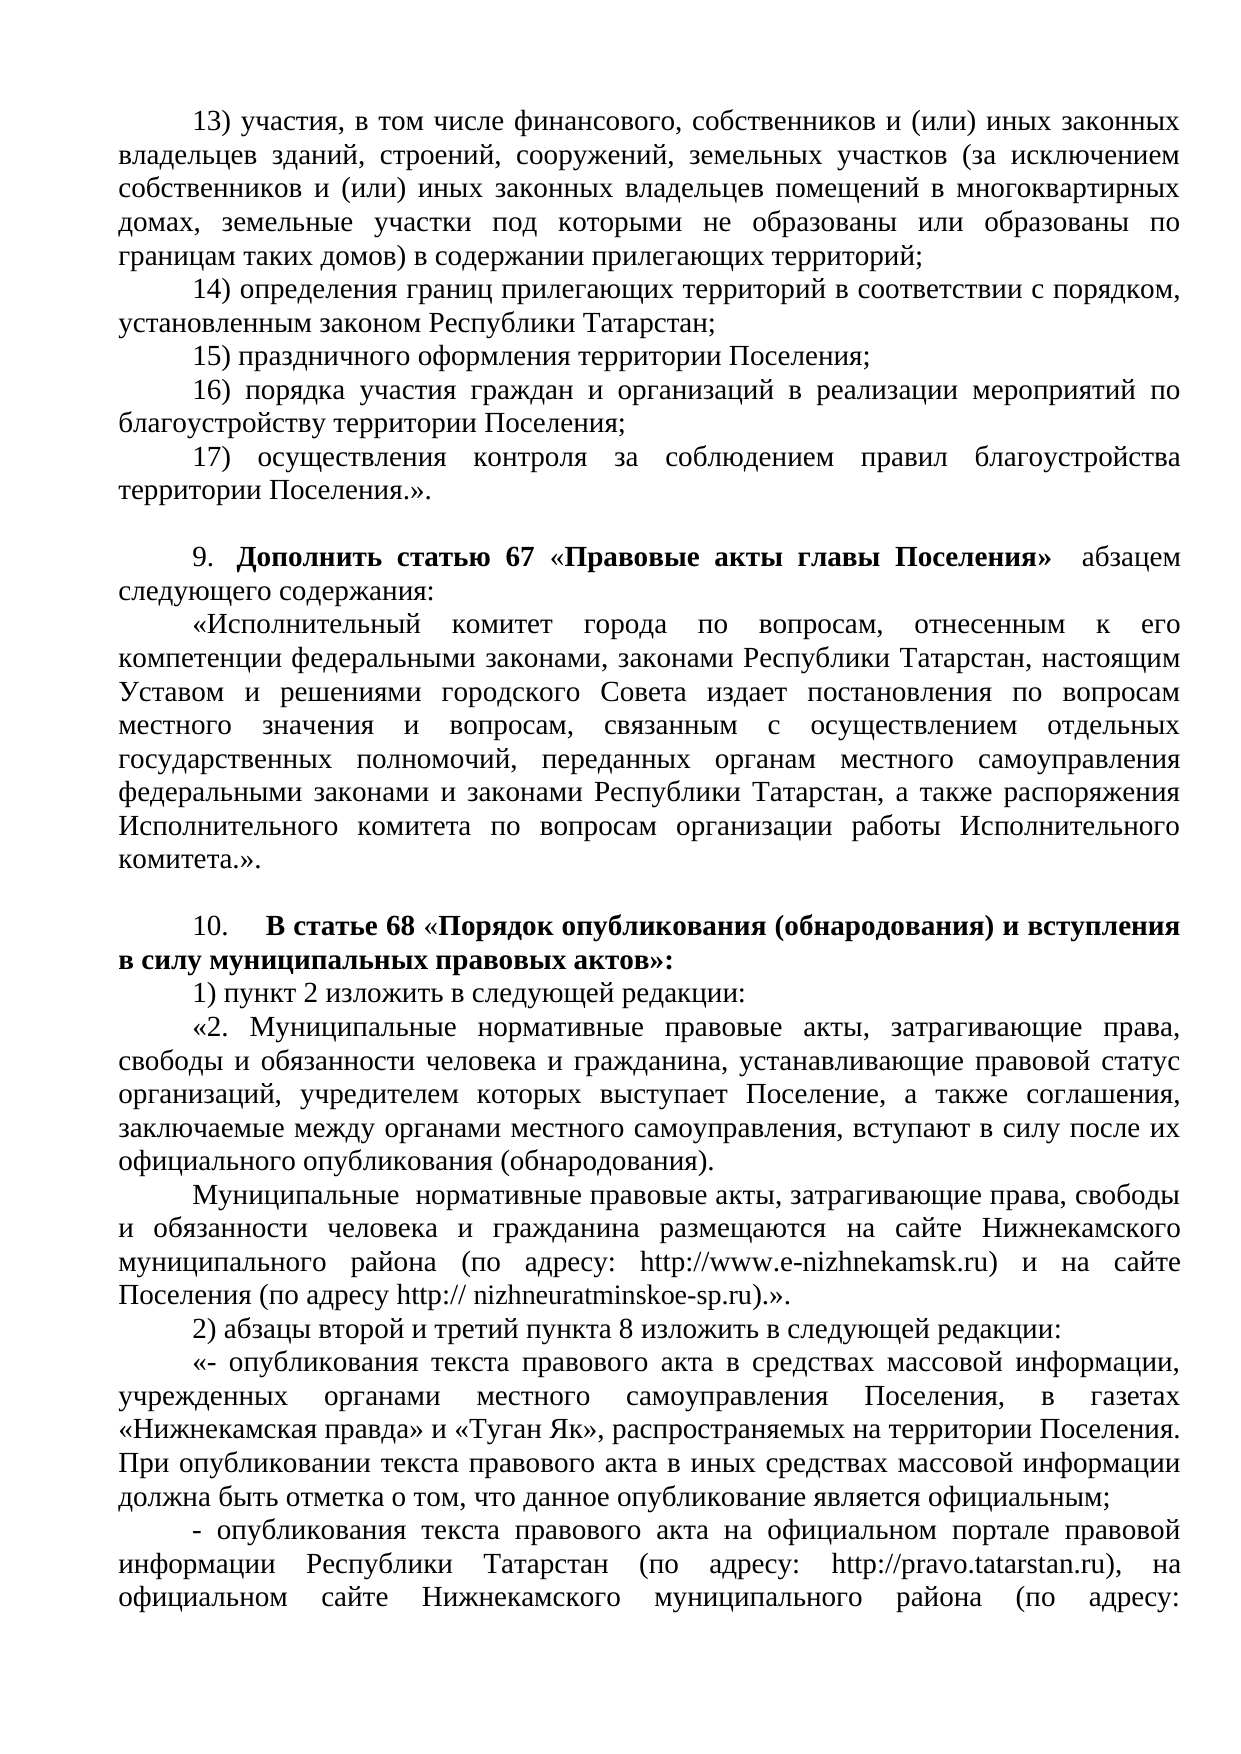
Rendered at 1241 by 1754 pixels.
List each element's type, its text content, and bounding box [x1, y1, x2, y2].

list «- опубликования текста правового акта в средствах массовой информации, учрежденных органами местного самоуправления Поселения, в газетах «Нижнекамская правда» и «Туган Як», распространяемых на территории Поселения. При опубликовании текста правового акта в иных средствах массовой информации должна быть отметка о том, что данное опубликование является официальным; [118, 1344, 1181, 1512]
list «2. Муниципальные нормативные правовые акты, затрагивающие права, свободы и обязанности человека и гражданина, устанавливающие правовой статус организаций, учредителем которых выступает Поселение, а также соглашения, заключаемые между органами местного самоуправления, вступают в силу после их официального опубликования (обнародования). [118, 1009, 1181, 1177]
text 13) участия, в том числе финансового, собственников и (или) иных законных владельцев зданий, строений, сооружений, земельных участков (за исключением собственников и (или) иных законных владельцев помещений в многоквартирных домах, земельные участки под которыми не образованы или образованы по границам таких домов) в содержании прилегающих территорий; [118, 103, 1181, 271]
list Дополнить статью 67 «Правовые акты главы Поселения» абзацем следующего содержания: [118, 539, 1181, 607]
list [118, 1512, 1181, 1613]
text 15) праздничного оформления территории Поселения; [118, 338, 1181, 372]
text 14) определения границ прилегающих территорий в соответствии с порядком, установленным законом Республики Татарстан; [118, 271, 1181, 338]
list В статье 68 «Порядок опубликования (обнародования) и вступления в силу муниципальных правовых актов»: [118, 908, 1181, 976]
list 17) осуществления контроля за соблюдением правил благоустройства территории Поселения.». [118, 439, 1181, 506]
list 2) абзацы второй и третий пункта 8 изложить в следующей редакции: [192, 1311, 1181, 1344]
list «Исполнительный комитет города по вопросам, отнесенным к его компетенции федеральными законами, законами Республики Татарстан, настоящим Уставом и решениями городского Совета издает постановления по вопросам местного значения и вопросам, связанным с осуществлением отдельных государственных полномочий, переданных органам местного самоуправления федеральными законами и законами Республики Татарстан, а также распоряжения Исполнительного комитета по вопросам организации работы Исполнительного комитета.». [118, 607, 1181, 875]
list Муниципальные нормативные правовые акты, затрагивающие права, свободы и обязанности человека и гражданина размещаются на сайте Нижнекамского муниципального района (по адресу: http://www.e-nizhnekamsk.ru) и на сайте Поселения (по адресу http:// nizhneuratminskoe-sp.ru).». [118, 1177, 1181, 1311]
list 1) пункт 2 изложить в следующей редакции: [192, 976, 1181, 1009]
text 16) порядка участия граждан и организаций в реализации мероприятий по благоустройству территории Поселения; [118, 372, 1181, 439]
